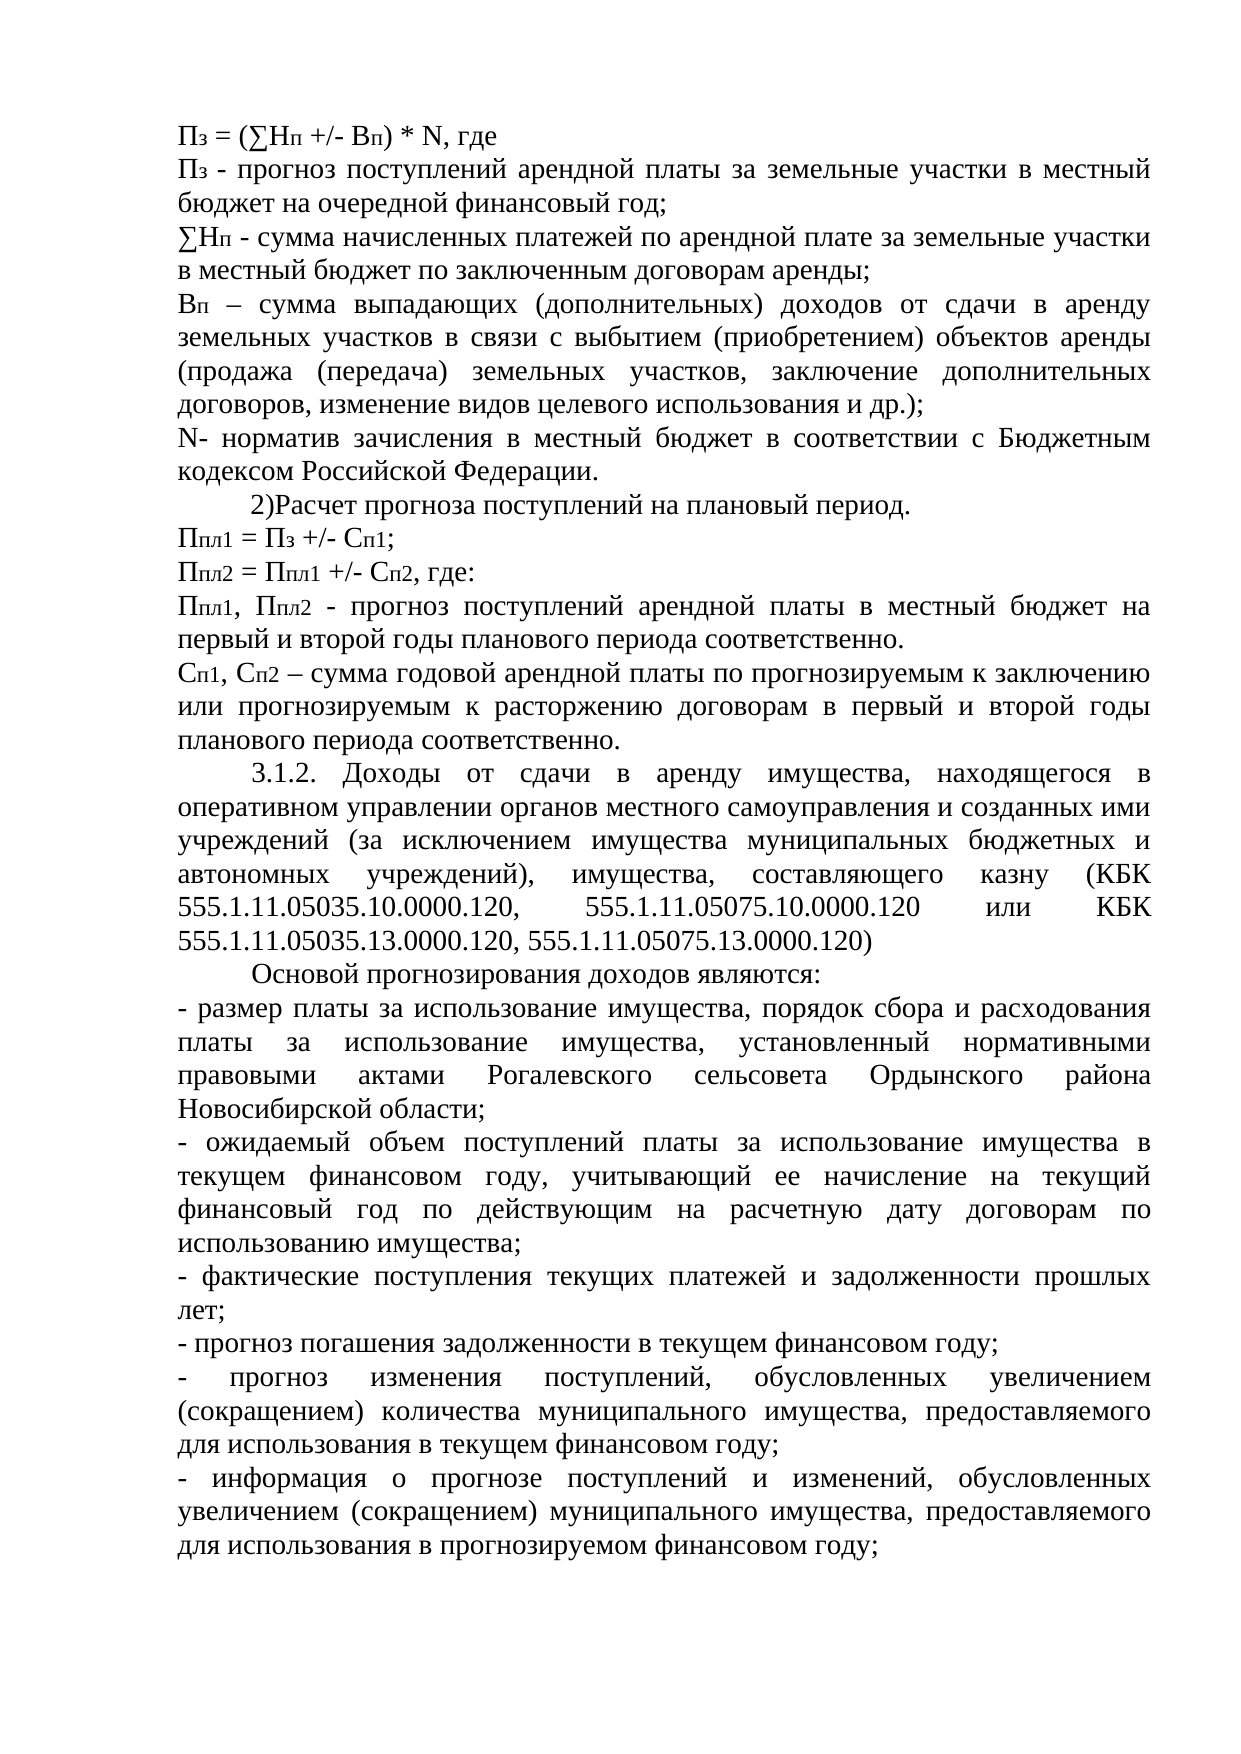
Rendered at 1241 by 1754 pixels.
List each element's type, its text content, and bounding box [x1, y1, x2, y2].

list - информация о прогнозе поступлений и изменений, обусловленных увеличением (сокращением) муниципального имущества, предоставляемого для использования в прогнозируемом финансовом году; [177, 1460, 1152, 1560]
list - ожидаемый объем поступлений платы за использование имущества в текущем финансовом году, учитывающий ее начисление на текущий финансовый год по действующим на расчетную дату договорам по использованию имущества; [177, 1124, 1152, 1258]
list Пз = (∑Нп +/- Вп) * N, где [177, 118, 1152, 152]
list Вп – сумма выпадающих (дополнительных) доходов от сдачи в аренду земельных участков в связи с выбытием (приобретением) объектов аренды (продажа (передача) земельных участков, заключение дополнительных договоров, изменение видов целевого использования и др.); [177, 286, 1152, 420]
list Ппл1, Ппл2 - прогноз поступлений арендной платы в местный бюджет на первый и второй годы планового периода соответственно. [177, 588, 1152, 655]
list 2)Расчет прогноза поступлений на плановый период. [177, 487, 1152, 521]
list Ппл2 = Ппл1 +/- Сп2, где: [177, 554, 1152, 588]
list - размер платы за использование имущества, порядок сбора и расходования платы за использование имущества, установленный нормативными правовыми актами Рогалевского сельсовета Ордынского района Новосибирской области; [177, 990, 1152, 1124]
list Сп1, Сп2 – сумма годовой арендной платы по прогнозируемым к заключению или прогнозируемым к расторжению договорам в первый и второй годы планового периода соответственно. [177, 655, 1152, 755]
list - прогноз погашения задолженности в текущем финансовом году; [177, 1326, 1152, 1359]
list Основой прогнозирования доходов являются: [177, 957, 1152, 990]
list 3.1.2. Доходы от сдачи в аренду имущества, находящегося в оперативном управлении органов местного самоуправления и созданных ими учреждений (за исключением имущества муниципальных бюджетных и автономных учреждений), имущества, составляющего казну (КБК 555.1.11.05035.10.0000.120, 555.1.11.05075.10.0000.120 или КБК 555.1.11.05035.13.0000.120, 555.1.11.05075.13.0000.120) [177, 755, 1152, 957]
list Пз - прогноз поступлений арендной платы за земельные участки в местный бюджет на очередной финансовый год; [177, 152, 1152, 219]
list - фактические поступления текущих платежей и задолженности прошлых лет; [177, 1258, 1152, 1326]
list - прогноз изменения поступлений, обусловленных увеличением (сокращением) количества муниципального имущества, предоставляемого для использования в текущем финансовом году; [177, 1359, 1152, 1460]
list N- норматив зачисления в местный бюджет в соответствии с Бюджетным кодексом Российской Федерации. [177, 420, 1152, 487]
list ∑Нп - сумма начисленных платежей по арендной плате за земельные участки в местный бюджет по заключенным договорам аренды; [177, 219, 1152, 286]
list Ппл1 = Пз +/- Сп1; [177, 521, 1152, 554]
